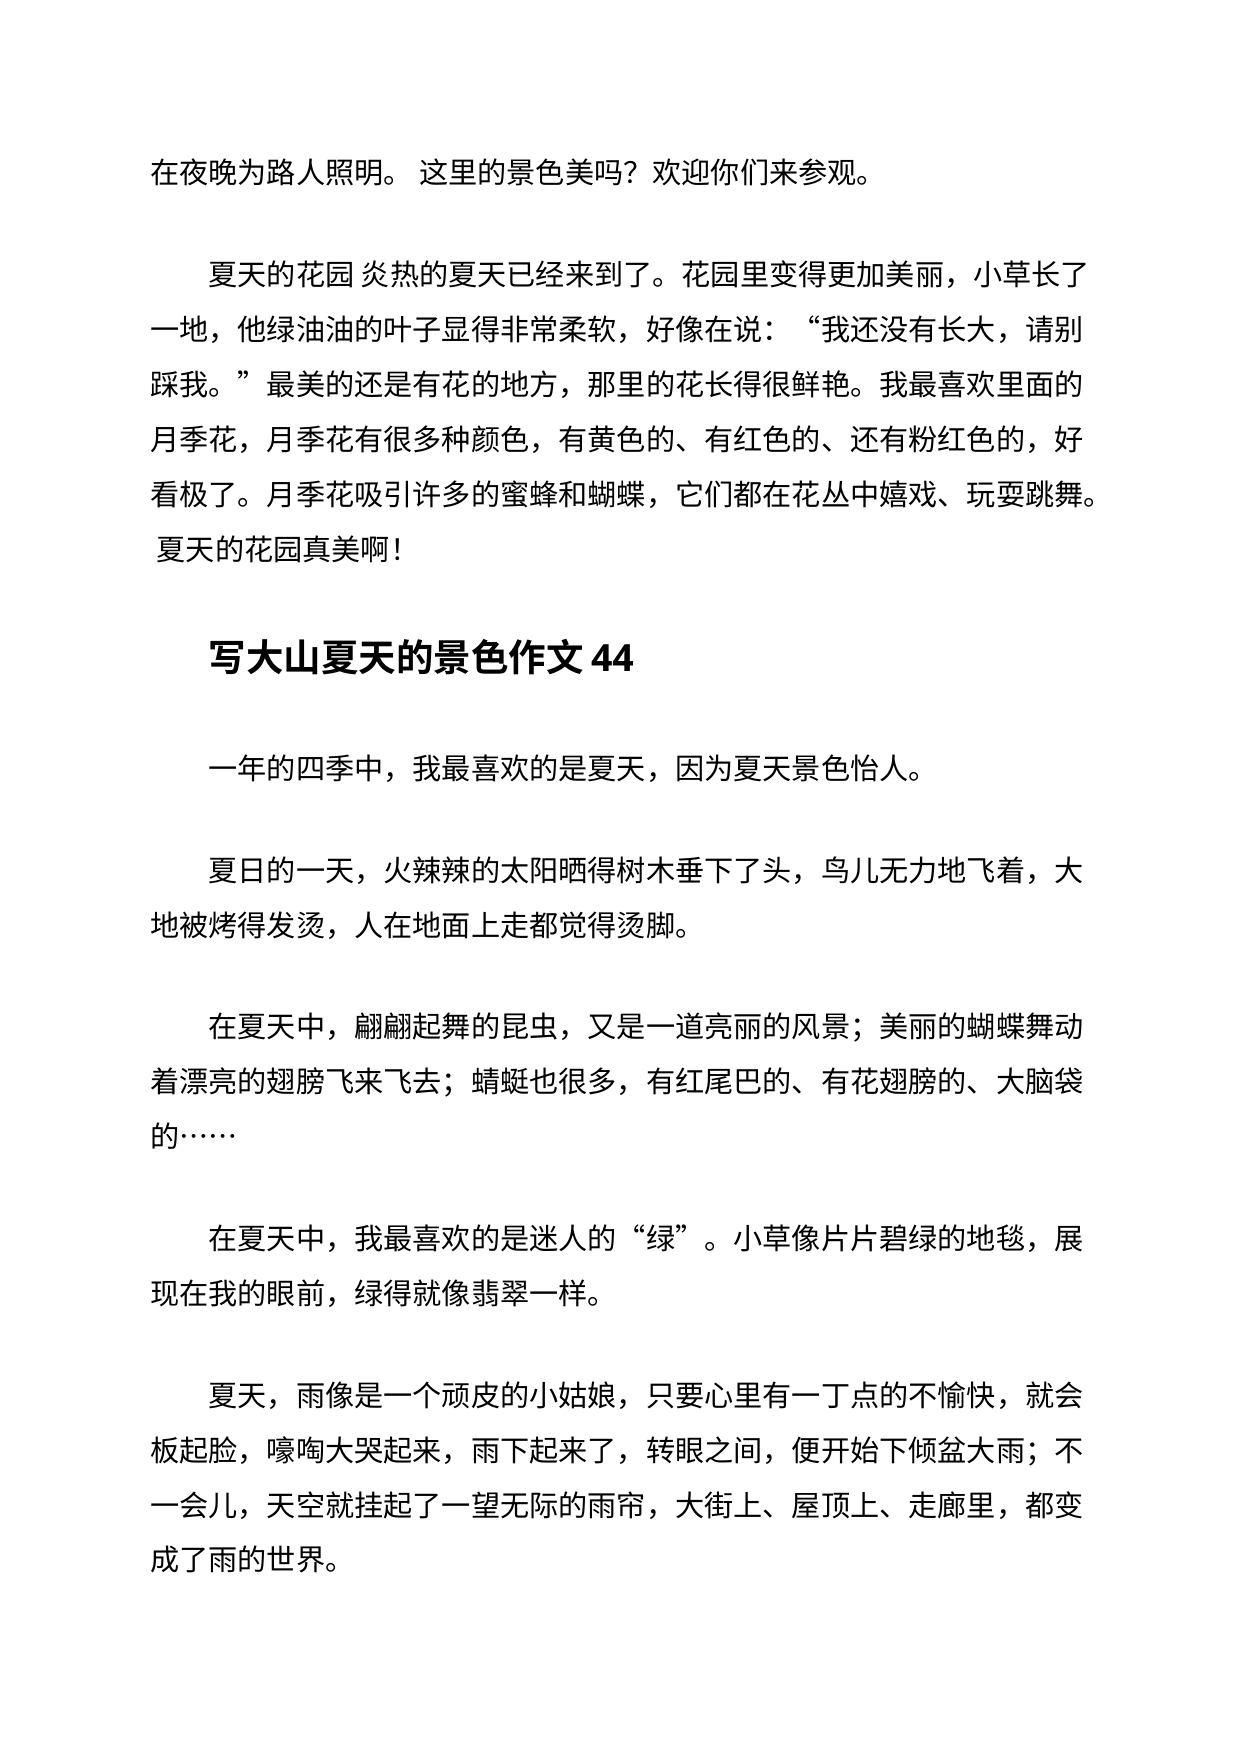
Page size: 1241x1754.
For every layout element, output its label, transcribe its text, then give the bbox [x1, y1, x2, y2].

text 在夏天中，我最喜欢的是迷人的“绿”。小草像片片碧绿的地毯，展现在我的眼前，绿得就像翡翠一样。 [150, 1216, 1090, 1313]
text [150, 150, 1090, 192]
text 夏日的一天，火辣辣的太阳晒得树木垂下了头，鸟儿无力地飞着，大地被烤得发烫，人在地面上走都觉得烫脚。 [150, 847, 1090, 944]
text 夏天，雨像是一个顽皮的小姑娘，只要心里有一丁点的不愉快，就会板起脸，嚎啕大哭起来，雨下起来了，转眼之间，便开始下倾盆大雨；不一会儿，天空就挂起了一望无际的雨帘，大街上、屋顶上、走廊里，都变成了雨的世界。 [150, 1372, 1090, 1579]
text 写大山夏天的景色作文44 [150, 628, 1090, 682]
text 在夏天中，翩翩起舞的昆虫，又是一道亮丽的风景；美丽的蝴蝶舞动着漂亮的翅膀飞来飞去；蜻蜓也很多，有红尾巴的、有花翅膀的、大脑袋的…… [150, 1004, 1090, 1156]
text 一年的四季中，我最喜欢的是夏天，因为夏天景色怡人。 [150, 746, 1090, 788]
text 夏天的花园 炎热的夏天已经来到了。花园里变得更加美丽，小草长了一地，他绿油油的叶子显得非常柔软，好像在说：“我还没有长大，请别踩我。”最美的还是有花的地方，那里的花长得很鲜艳。我最喜欢里面的月季花，月季花有很多种颜色，有黄色的、有红色的、还有粉红色的，好看极了。月季花吸引许多的蜜蜂和蝴蝶，它们都在花丛中嬉戏、玩耍跳舞。 夏天的花园真美啊！ [150, 252, 1090, 568]
